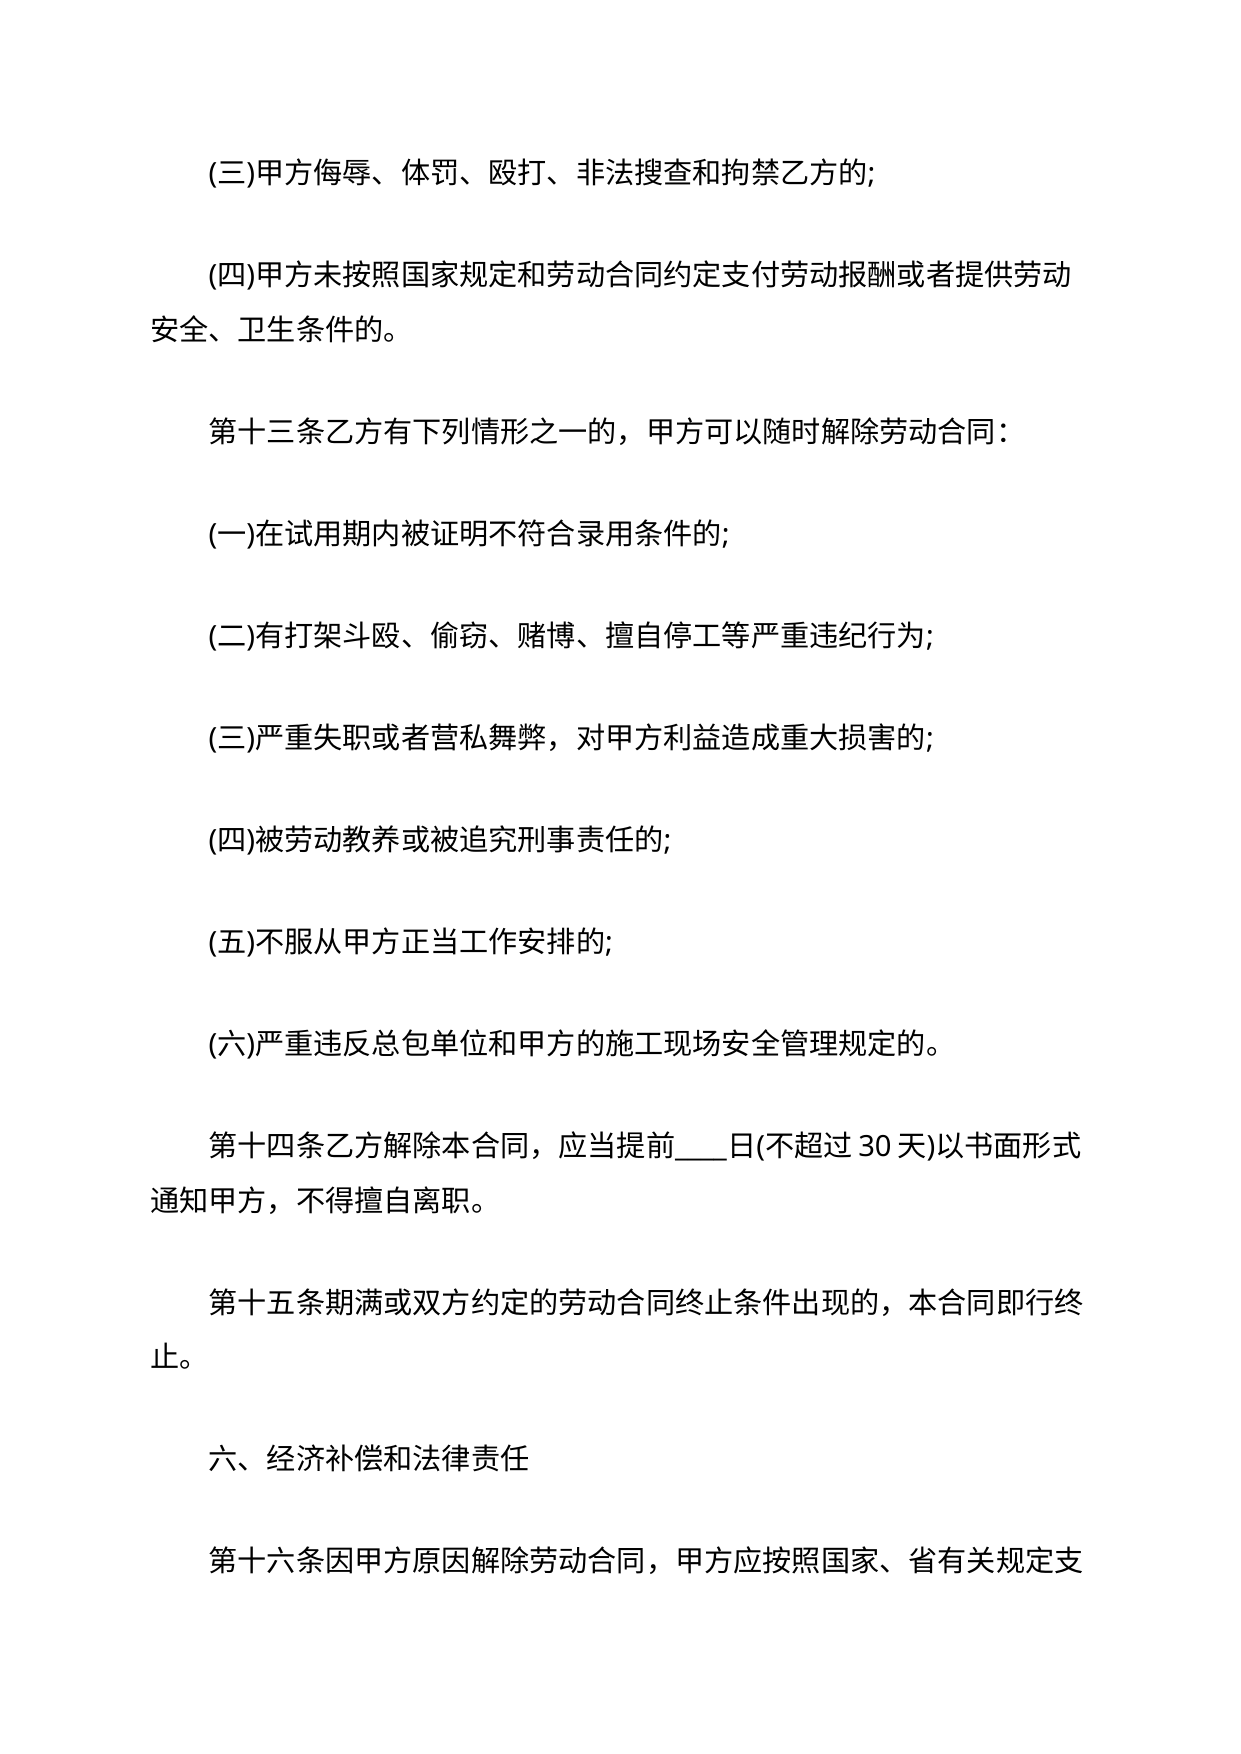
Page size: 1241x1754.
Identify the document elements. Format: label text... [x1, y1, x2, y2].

text 第十三条乙方有下列情形之一的，甲方可以随时解除劳动合同： [150, 409, 1090, 451]
text 六、经济补偿和法律责任 [150, 1436, 1090, 1478]
text (六)严重违反总包单位和甲方的施工现场安全管理规定的。 [150, 1020, 1090, 1063]
text 第十五条期满或双方约定的劳动合同终止条件出现的，本合同即行终止。 [150, 1279, 1090, 1376]
text (四)甲方未按照国家规定和劳动合同约定支付劳动报酬或者提供劳动安全、卫生条件的。 [150, 252, 1090, 349]
text (三)严重失职或者营私舞弊，对甲方利益造成重大损害的; [150, 714, 1090, 757]
text (一)在试用期内被证明不符合录用条件的; [150, 511, 1090, 553]
text 第十四条乙方解除本合同，应当提前____日(不超过30天)以书面形式通知甲方，不得擅自离职。 [150, 1122, 1090, 1220]
text (四)被劳动教养或被追究刑事责任的; [150, 816, 1090, 859]
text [150, 1538, 1090, 1580]
text (五)不服从甲方正当工作安排的; [150, 918, 1090, 961]
text (二)有打架斗殴、偷窃、赌博、擅自停工等严重违纪行为; [150, 612, 1090, 655]
text (三)甲方侮辱、体罚、殴打、非法搜查和拘禁乙方的; [150, 150, 1090, 192]
